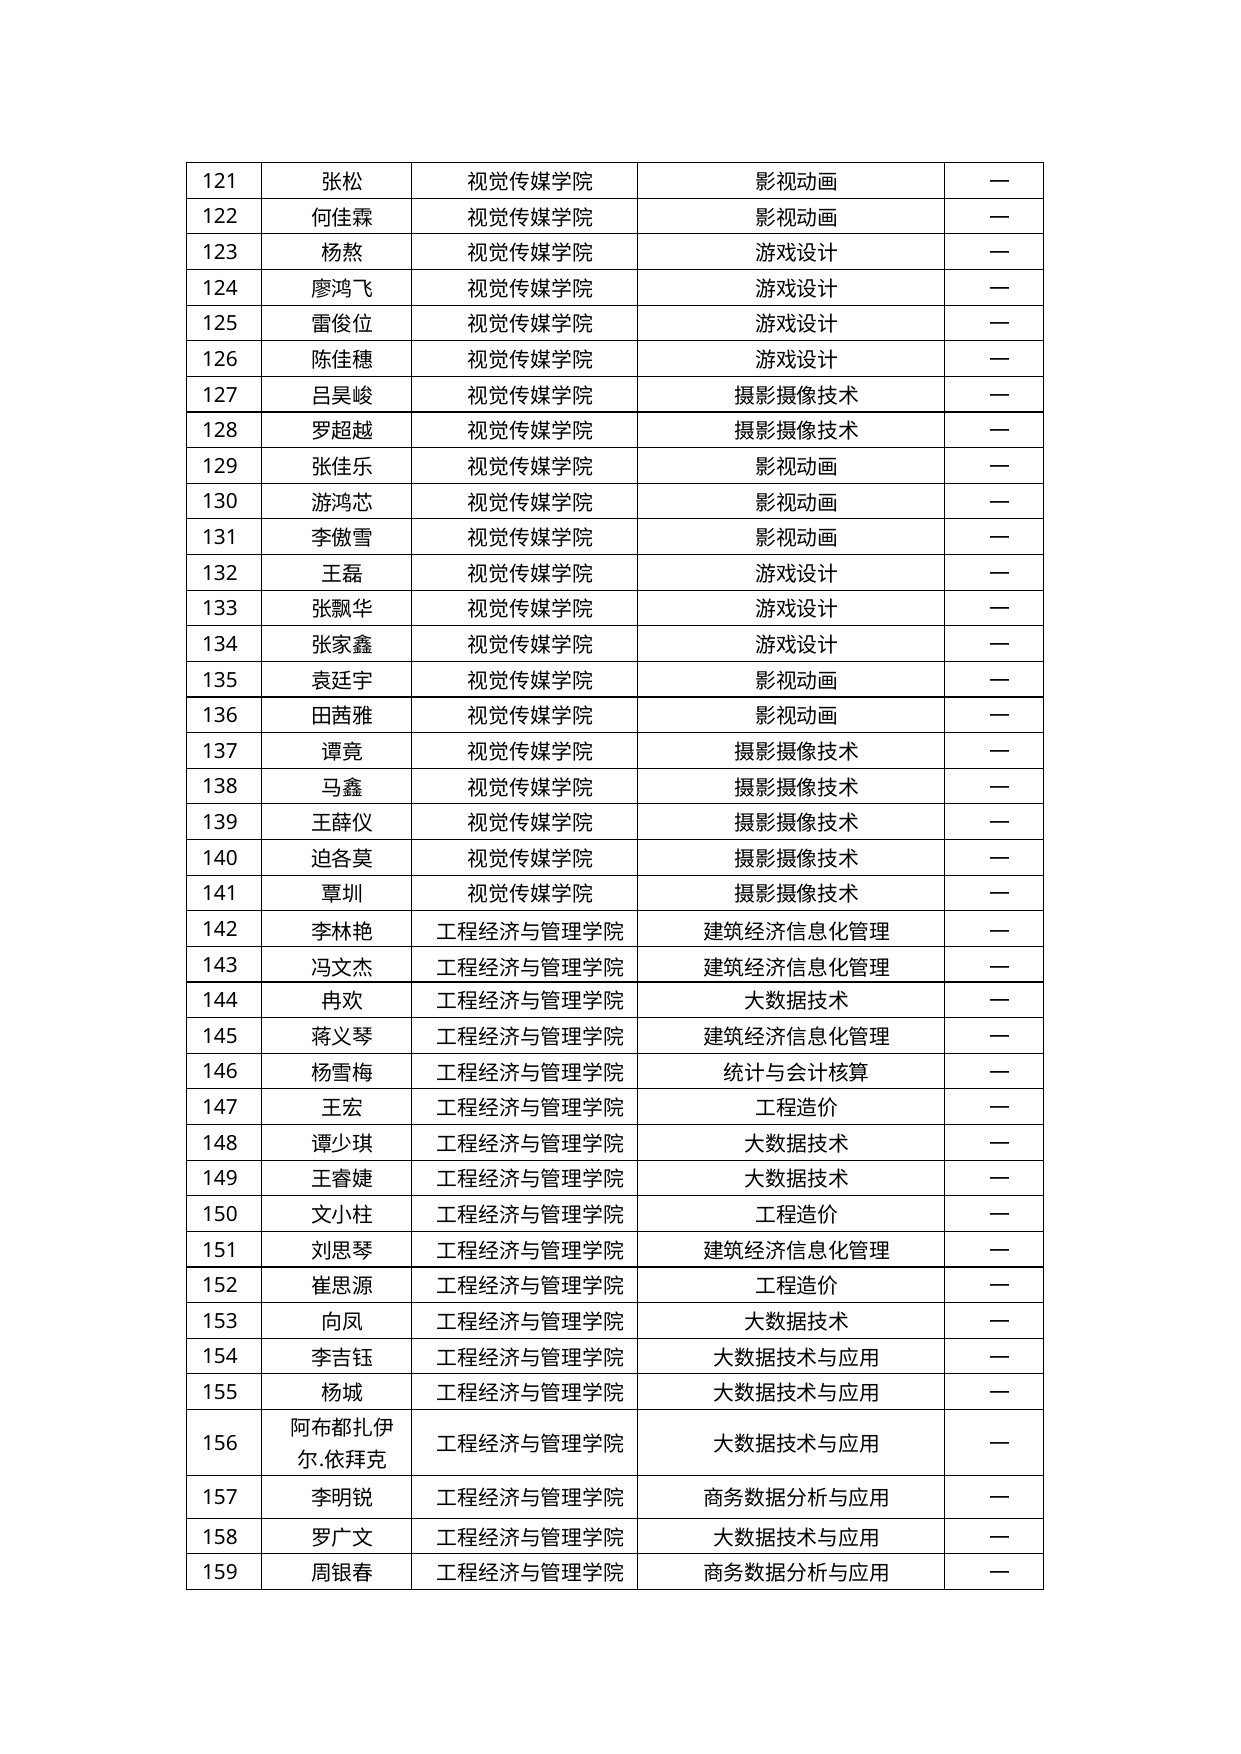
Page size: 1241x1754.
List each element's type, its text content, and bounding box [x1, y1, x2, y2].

table_cell 影视动画 [638, 199, 944, 233]
table_cell 王薛仪 [262, 804, 411, 839]
table_cell 大数据技术与应用 [638, 1519, 944, 1553]
table_cell 视觉传媒学院 [412, 234, 637, 269]
table_cell 视觉传媒学院 [412, 199, 637, 233]
table_cell 摄影摄像技术 [638, 413, 944, 447]
table_cell 工程经济与管理学院 [412, 1374, 637, 1409]
table_cell 工程经济与管理学院 [412, 1125, 637, 1159]
table_cell [187, 519, 261, 554]
table_cell 摄影摄像技术 [638, 377, 944, 411]
table_cell 一 [945, 1089, 1043, 1124]
table_cell 一 [945, 1554, 1043, 1589]
table_cell [187, 804, 261, 839]
table_cell 工程经济与管理学院 [412, 1339, 637, 1373]
table_cell 视觉传媒学院 [412, 519, 637, 554]
table_cell 张松 [262, 163, 411, 198]
table_cell 一 [945, 413, 1043, 447]
table_cell [187, 413, 261, 447]
table_cell 张佳乐 [262, 448, 411, 483]
table_cell [187, 555, 261, 589]
table_cell 一 [945, 626, 1043, 661]
table_cell [187, 448, 261, 483]
table_cell [187, 377, 261, 411]
table_cell 大数据技术 [638, 1161, 944, 1195]
table_cell 一 [945, 1476, 1043, 1518]
table_cell 视觉传媒学院 [412, 876, 637, 910]
table_cell 工程造价 [638, 1268, 944, 1302]
table_cell 王宏 [262, 1089, 411, 1124]
table_cell 一 [945, 1374, 1043, 1409]
table_cell [187, 1089, 261, 1124]
table_cell 李吉钰 [262, 1339, 411, 1373]
table_cell 一 [945, 1410, 1043, 1475]
table_cell 一 [945, 306, 1043, 340]
table_cell 视觉传媒学院 [412, 484, 637, 518]
table_cell 一 [945, 1161, 1043, 1195]
table_cell 向凤 [262, 1303, 411, 1338]
table_cell 张家鑫 [262, 626, 411, 661]
table_cell 袁廷宇 [262, 662, 411, 696]
table_cell 李明锐 [262, 1476, 411, 1518]
table_cell 视觉传媒学院 [412, 377, 637, 411]
table_cell 一 [945, 1303, 1043, 1338]
table_cell 游戏设计 [638, 270, 944, 304]
table_cell 一 [945, 947, 1043, 981]
table_cell 周银春 [262, 1554, 411, 1589]
table_cell 大数据技术 [638, 1125, 944, 1159]
table_cell [187, 911, 261, 946]
table_cell [187, 1519, 261, 1553]
table_cell 摄影摄像技术 [638, 840, 944, 874]
table_cell 张飘华 [262, 591, 411, 625]
table_cell 一 [945, 163, 1043, 198]
table_cell 一 [945, 555, 1043, 589]
table_cell 商务数据分析与应用 [638, 1476, 944, 1518]
table_cell 罗超越 [262, 413, 411, 447]
table_cell 游戏设计 [638, 555, 944, 589]
table_cell 陈佳穗 [262, 341, 411, 376]
table_cell 摄影摄像技术 [638, 876, 944, 910]
table_cell 建筑经济信息化管理 [638, 1232, 944, 1266]
table_cell 一 [945, 519, 1043, 554]
table_cell [187, 840, 261, 874]
table_cell 雷俊位 [262, 306, 411, 340]
table_cell 摄影摄像技术 [638, 733, 944, 768]
table_cell 工程造价 [638, 1089, 944, 1124]
table_cell 建筑经济信息化管理 [638, 947, 944, 981]
table_cell 工程经济与管理学院 [412, 1089, 637, 1124]
table_cell 工程经济与管理学院 [412, 1303, 637, 1338]
table_cell 工程经济与管理学院 [412, 983, 637, 1017]
table_cell [187, 947, 261, 981]
table_cell [187, 1268, 261, 1302]
table_cell [187, 1196, 261, 1231]
table_cell [187, 1554, 261, 1589]
table_cell 工程经济与管理学院 [412, 1410, 637, 1475]
table_cell 工程经济与管理学院 [412, 1018, 637, 1053]
table_cell 冉欢 [262, 983, 411, 1017]
table_cell 大数据技术 [638, 983, 944, 1017]
table_cell 冯文杰 [262, 947, 411, 981]
table_cell 建筑经济信息化管理 [638, 911, 944, 946]
table_cell 视觉传媒学院 [412, 769, 637, 803]
table_cell 杨雪梅 [262, 1054, 411, 1088]
table_cell [187, 698, 261, 732]
table_cell 一 [945, 1339, 1043, 1373]
table_cell 工程经济与管理学院 [412, 1161, 637, 1195]
table_cell 杨城 [262, 1374, 411, 1409]
table_cell [187, 1054, 261, 1088]
table_cell 迫各莫 [262, 840, 411, 874]
table_cell 游戏设计 [638, 626, 944, 661]
table_cell [187, 983, 261, 1017]
table_cell 视觉传媒学院 [412, 413, 637, 447]
table_cell 崔思源 [262, 1268, 411, 1302]
table_cell 影视动画 [638, 448, 944, 483]
table_cell 视觉传媒学院 [412, 626, 637, 661]
table_cell [187, 1232, 261, 1266]
table_cell 一 [945, 1125, 1043, 1159]
table_cell 刘思琴 [262, 1232, 411, 1266]
table_cell [187, 484, 261, 518]
table_cell [187, 1410, 261, 1475]
table_cell 大数据技术与应用 [638, 1410, 944, 1475]
table_cell [187, 769, 261, 803]
table_cell [187, 1161, 261, 1195]
table_cell 李傲雪 [262, 519, 411, 554]
table_cell 一 [945, 591, 1043, 625]
table_cell 游戏设计 [638, 234, 944, 269]
table_cell 视觉传媒学院 [412, 840, 637, 874]
table_cell [187, 1018, 261, 1053]
table_cell 一 [945, 199, 1043, 233]
table_cell 一 [945, 1196, 1043, 1231]
table_cell [187, 1303, 261, 1338]
table_cell 游戏设计 [638, 341, 944, 376]
table_cell 影视动画 [638, 484, 944, 518]
table_cell 工程经济与管理学院 [412, 1476, 637, 1518]
table_cell 影视动画 [638, 698, 944, 732]
table_cell 谭少琪 [262, 1125, 411, 1159]
table_cell 影视动画 [638, 163, 944, 198]
table_cell 视觉传媒学院 [412, 804, 637, 839]
table_cell 一 [945, 484, 1043, 518]
table_cell 马鑫 [262, 769, 411, 803]
table_cell [187, 341, 261, 376]
table_cell 覃圳 [262, 876, 411, 910]
table_cell 杨熬 [262, 234, 411, 269]
table_cell 吕昊峻 [262, 377, 411, 411]
table_cell 田茜雅 [262, 698, 411, 732]
table_cell 视觉传媒学院 [412, 555, 637, 589]
table_cell [187, 1125, 261, 1159]
table_cell 一 [945, 341, 1043, 376]
table_cell 工程经济与管理学院 [412, 1232, 637, 1266]
table_cell 一 [945, 733, 1043, 768]
table_cell 工程经济与管理学院 [412, 1054, 637, 1088]
table_cell 一 [945, 448, 1043, 483]
table_cell 视觉传媒学院 [412, 448, 637, 483]
table_cell 视觉传媒学院 [412, 270, 637, 304]
table_cell 一 [945, 377, 1043, 411]
table_cell 游戏设计 [638, 591, 944, 625]
table_cell 工程经济与管理学院 [412, 1268, 637, 1302]
table_cell 视觉传媒学院 [412, 591, 637, 625]
table_cell 建筑经济信息化管理 [638, 1018, 944, 1053]
table_cell 蒋义琴 [262, 1018, 411, 1053]
table_cell 一 [945, 698, 1043, 732]
table_cell 一 [945, 876, 1043, 910]
table_cell 摄影摄像技术 [638, 769, 944, 803]
table_cell 罗广文 [262, 1519, 411, 1553]
table_cell [187, 733, 261, 768]
table_cell 一 [945, 840, 1043, 874]
table_cell 摄影摄像技术 [638, 804, 944, 839]
table_cell 一 [945, 270, 1043, 304]
table_cell [187, 163, 261, 198]
table_cell 影视动画 [638, 662, 944, 696]
table_cell 工程经济与管理学院 [412, 947, 637, 981]
table_cell [187, 876, 261, 910]
table_cell [187, 662, 261, 696]
table_cell 廖鸿飞 [262, 270, 411, 304]
table_cell 游戏设计 [638, 306, 944, 340]
table_cell 影视动画 [638, 519, 944, 554]
table_cell 一 [945, 1232, 1043, 1266]
table_cell 一 [945, 234, 1043, 269]
table_cell 视觉传媒学院 [412, 306, 637, 340]
table_cell 工程经济与管理学院 [412, 1519, 637, 1553]
table_cell 工程经济与管理学院 [412, 1554, 637, 1589]
table_cell 大数据技术与应用 [638, 1339, 944, 1373]
table_cell 文小柱 [262, 1196, 411, 1231]
table_cell 大数据技术 [638, 1303, 944, 1338]
table_cell 一 [945, 1268, 1043, 1302]
table_cell 商务数据分析与应用 [638, 1554, 944, 1589]
table_cell 视觉传媒学院 [412, 341, 637, 376]
table_cell 一 [945, 1054, 1043, 1088]
table_cell [187, 591, 261, 625]
table_cell 一 [945, 911, 1043, 946]
table_cell 一 [945, 804, 1043, 839]
table_cell 李林艳 [262, 911, 411, 946]
table_cell 一 [945, 1519, 1043, 1553]
table_cell [187, 234, 261, 269]
table_cell 工程造价 [638, 1196, 944, 1231]
table_cell 一 [945, 983, 1043, 1017]
table_cell 视觉传媒学院 [412, 698, 637, 732]
table_cell 王睿婕 [262, 1161, 411, 1195]
table_cell 统计与会计核算 [638, 1054, 944, 1088]
table_cell [187, 1339, 261, 1373]
table_cell 何佳霖 [262, 199, 411, 233]
table_cell [187, 1374, 261, 1409]
table_cell 视觉传媒学院 [412, 163, 637, 198]
table_cell [187, 1476, 261, 1518]
table_cell 工程经济与管理学院 [412, 911, 637, 946]
table_cell [187, 306, 261, 340]
table_cell [187, 199, 261, 233]
table_cell 一 [945, 769, 1043, 803]
table_cell [187, 626, 261, 661]
table_cell 工程经济与管理学院 [412, 1196, 637, 1231]
table_cell 谭竟 [262, 733, 411, 768]
table_cell 阿布都扎伊尔.依拜克 [262, 1410, 411, 1475]
table_cell 视觉传媒学院 [412, 733, 637, 768]
table_cell 王磊 [262, 555, 411, 589]
table_cell 大数据技术与应用 [638, 1374, 944, 1409]
table_cell 一 [945, 662, 1043, 696]
table_cell 视觉传媒学院 [412, 662, 637, 696]
table_cell [187, 270, 261, 304]
table_cell 一 [945, 1018, 1043, 1053]
table_cell 游鸿芯 [262, 484, 411, 518]
